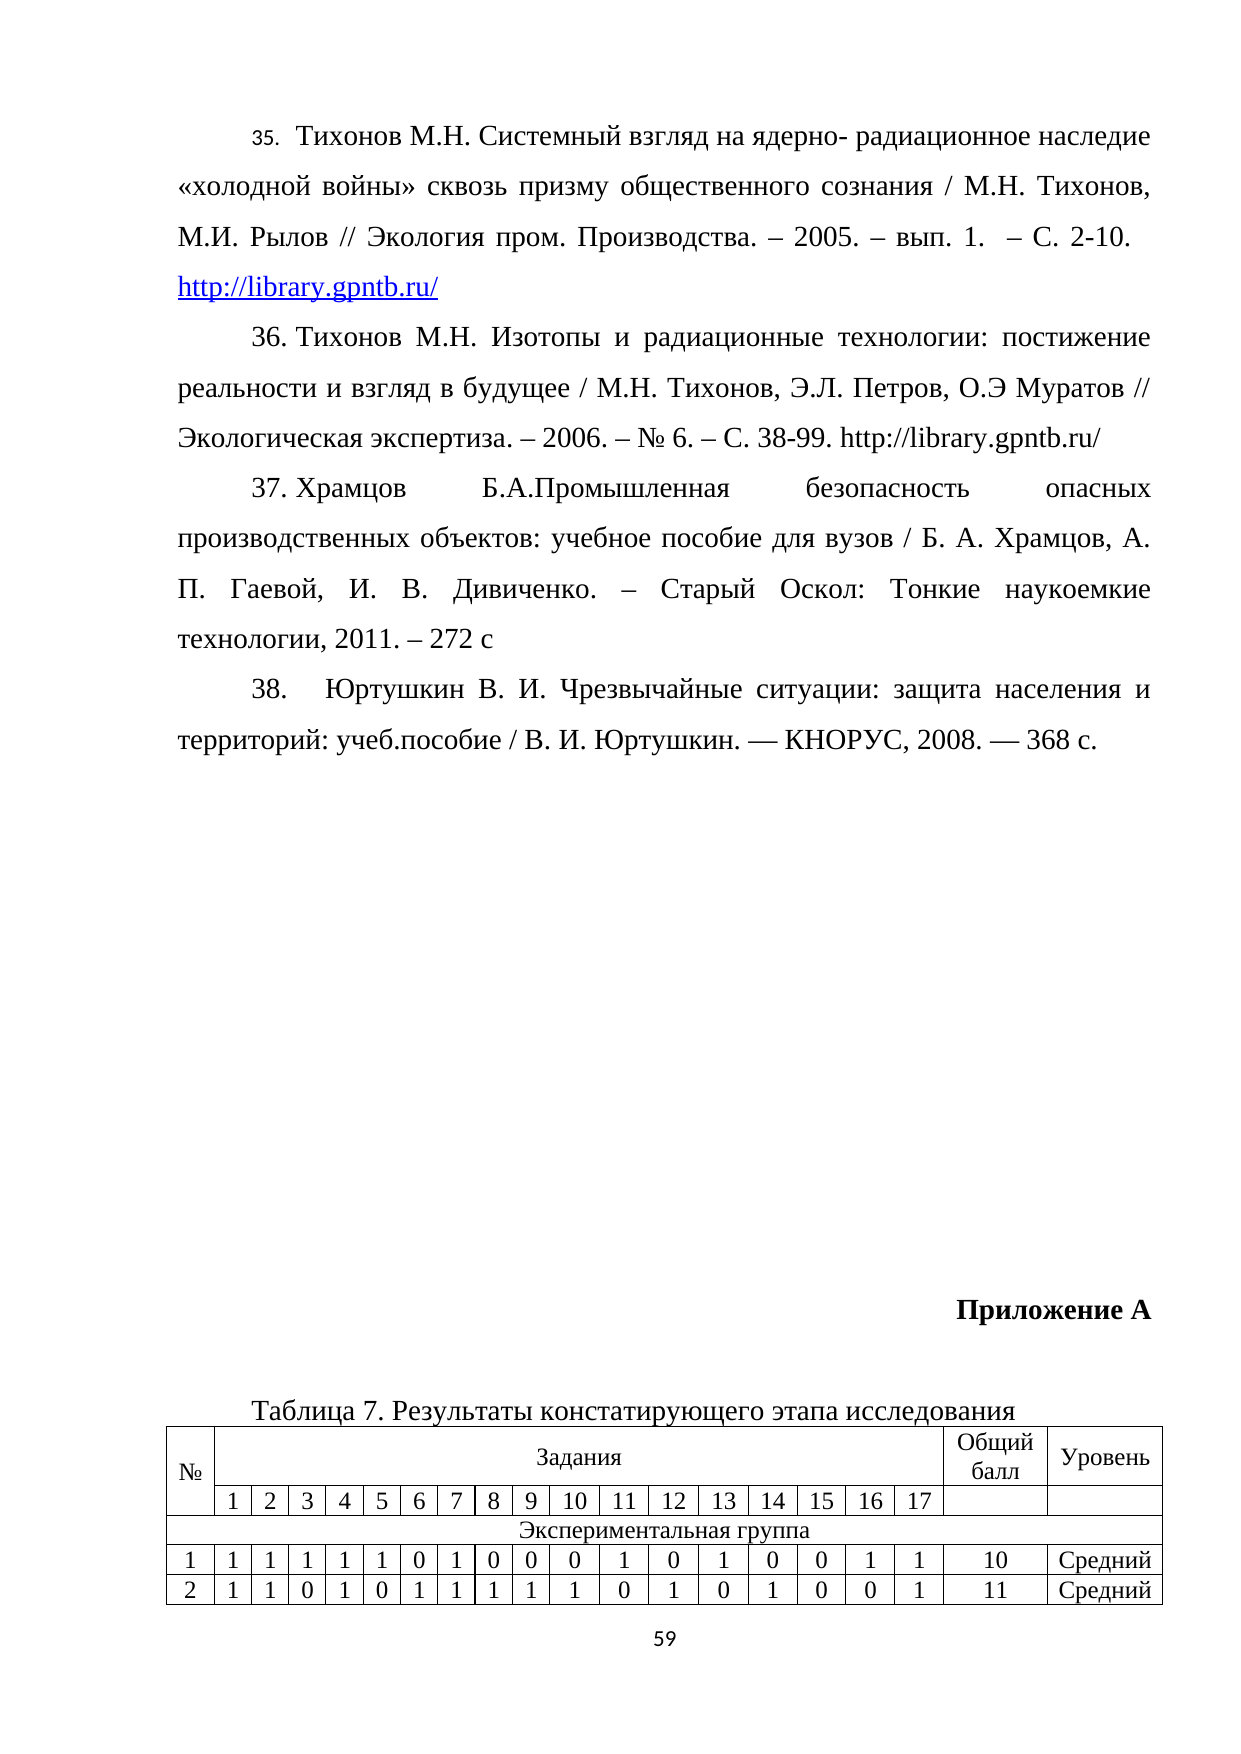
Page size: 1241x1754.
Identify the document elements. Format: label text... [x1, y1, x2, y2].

table_cell Экспериментальная группа [167, 1516, 1162, 1544]
table_cell 0 [798, 1575, 845, 1604]
text Таблица 7. Результаты констатирующего этапа исследования [177, 1393, 1152, 1426]
table_cell 3 [289, 1486, 325, 1514]
table_cell 5 [364, 1486, 400, 1514]
table_cell 10 [550, 1486, 599, 1514]
table_cell 1 [895, 1575, 943, 1604]
table_cell 11 [944, 1575, 1047, 1604]
table_cell 12 [649, 1486, 698, 1514]
table_cell 0 [513, 1545, 549, 1574]
table_cell 1 [513, 1575, 549, 1604]
table_cell 1 [895, 1545, 943, 1574]
list Тихонов М.Н. Изотопы и радиационные технологии: постижение реальности и взгляд в будущее / М.Н. Тихонов, Э.Л. Петров, О.Э Муратов // Экологическая экспертиза. – 2006. – № 6. – С. 38-99. http://library.gpntb.ru/ [177, 403, 1152, 453]
list Юртушкин В. И. Чрезвычайные ситуации: защита населения и территорий: учеб.пособие / В. И. Юртушкин. — КНОРУС, 2008. — 368 с. [177, 672, 1152, 755]
table_cell 17 [895, 1486, 943, 1514]
table_cell 1 [289, 1545, 325, 1574]
table_cell 0 [649, 1545, 698, 1574]
table_cell 0 [364, 1575, 400, 1604]
table_cell 1 [252, 1575, 288, 1604]
table_cell 2 [252, 1486, 288, 1514]
table_cell 1 [476, 1575, 512, 1604]
list Тихонов М.Н. Изотопы и радиационные технологии: постижение реальности и взгляд в будущее / М.Н. Тихонов, Э.Л. Петров, О.Э Муратов // Экологическая экспертиза. – 2006. – № 6. – С. 38-99. http://library.gpntb.ru/ [177, 319, 1152, 370]
table_cell 1 [600, 1545, 648, 1574]
table_cell 1 [401, 1575, 437, 1604]
list Тихонов М.Н. Системный взгляд на ядерно- радиационное наследие «холодной войны» сквозь призму общественного сознания / М.Н. Тихонов, М.И. Рылов // Экология пром. Производства. – 2005. – вып. 1. – С. 2-10. http://library.gpntb.ru/ [177, 118, 1152, 169]
text Приложение А [177, 1292, 1152, 1326]
table_header № [167, 1427, 214, 1514]
table_cell 1 [550, 1575, 599, 1604]
table_cell Средний [1048, 1575, 1162, 1604]
table_cell 13 [699, 1486, 748, 1514]
table_cell 0 [699, 1575, 748, 1604]
table_cell Средний [1048, 1545, 1162, 1574]
table_cell 1 [699, 1545, 748, 1574]
table_cell 0 [289, 1575, 325, 1604]
table_cell 10 [944, 1545, 1047, 1574]
table_cell 9 [513, 1486, 549, 1514]
table_cell 1 [438, 1545, 474, 1574]
list Тихонов М.Н. Системный взгляд на ядерно- радиационное наследие «холодной войны» сквозь призму общественного сознания / М.Н. Тихонов, М.И. Рылов // Экология пром. Производства. – 2005. – вып. 1. – С. 2-10. http://library.gpntb.ru/ [177, 202, 1152, 303]
table_cell 0 [798, 1545, 845, 1574]
table_cell 14 [749, 1486, 797, 1514]
table_cell 1 [252, 1545, 288, 1574]
table_cell 2 [167, 1575, 214, 1604]
table_cell 0 [476, 1545, 512, 1574]
table_header Задания [215, 1427, 943, 1485]
table_cell 6 [401, 1486, 437, 1514]
table_cell 0 [401, 1545, 437, 1574]
table_cell 1 [749, 1575, 797, 1604]
table_cell 16 [846, 1486, 894, 1514]
table_cell 0 [600, 1575, 648, 1604]
table_cell 1 [649, 1575, 698, 1604]
table_cell 1 [326, 1545, 363, 1574]
table_cell 0 [749, 1545, 797, 1574]
table_header Общий балл [944, 1427, 1047, 1485]
table_cell 1 [364, 1545, 400, 1574]
table_cell 15 [798, 1486, 845, 1514]
table_cell [1048, 1486, 1162, 1514]
table_cell 1 [215, 1545, 251, 1574]
table_cell 11 [600, 1486, 648, 1514]
table_cell 1 [846, 1545, 894, 1574]
table_cell 1 [438, 1575, 474, 1604]
table_cell 7 [438, 1486, 474, 1514]
table_cell 1 [215, 1486, 251, 1514]
table_cell 4 [326, 1486, 363, 1514]
table_cell [944, 1486, 1047, 1514]
list Храмцов Б.А.Промышленная безопасность опасных производственных объектов: учебное пособие для вузов / Б. А. Храмцов, А. П. Гаевой, И. В. Дивиченко. – Старый Оскол: Тонкие наукоемкие технологии, 2011. – 272 с [177, 470, 1152, 655]
table_cell 1 [215, 1575, 251, 1604]
table_cell 0 [846, 1575, 894, 1604]
table_cell 8 [476, 1486, 512, 1514]
table_cell 1 [326, 1575, 363, 1604]
table_cell 0 [550, 1545, 599, 1574]
table_header Уровень [1048, 1427, 1162, 1485]
table_cell 1 [167, 1545, 214, 1574]
